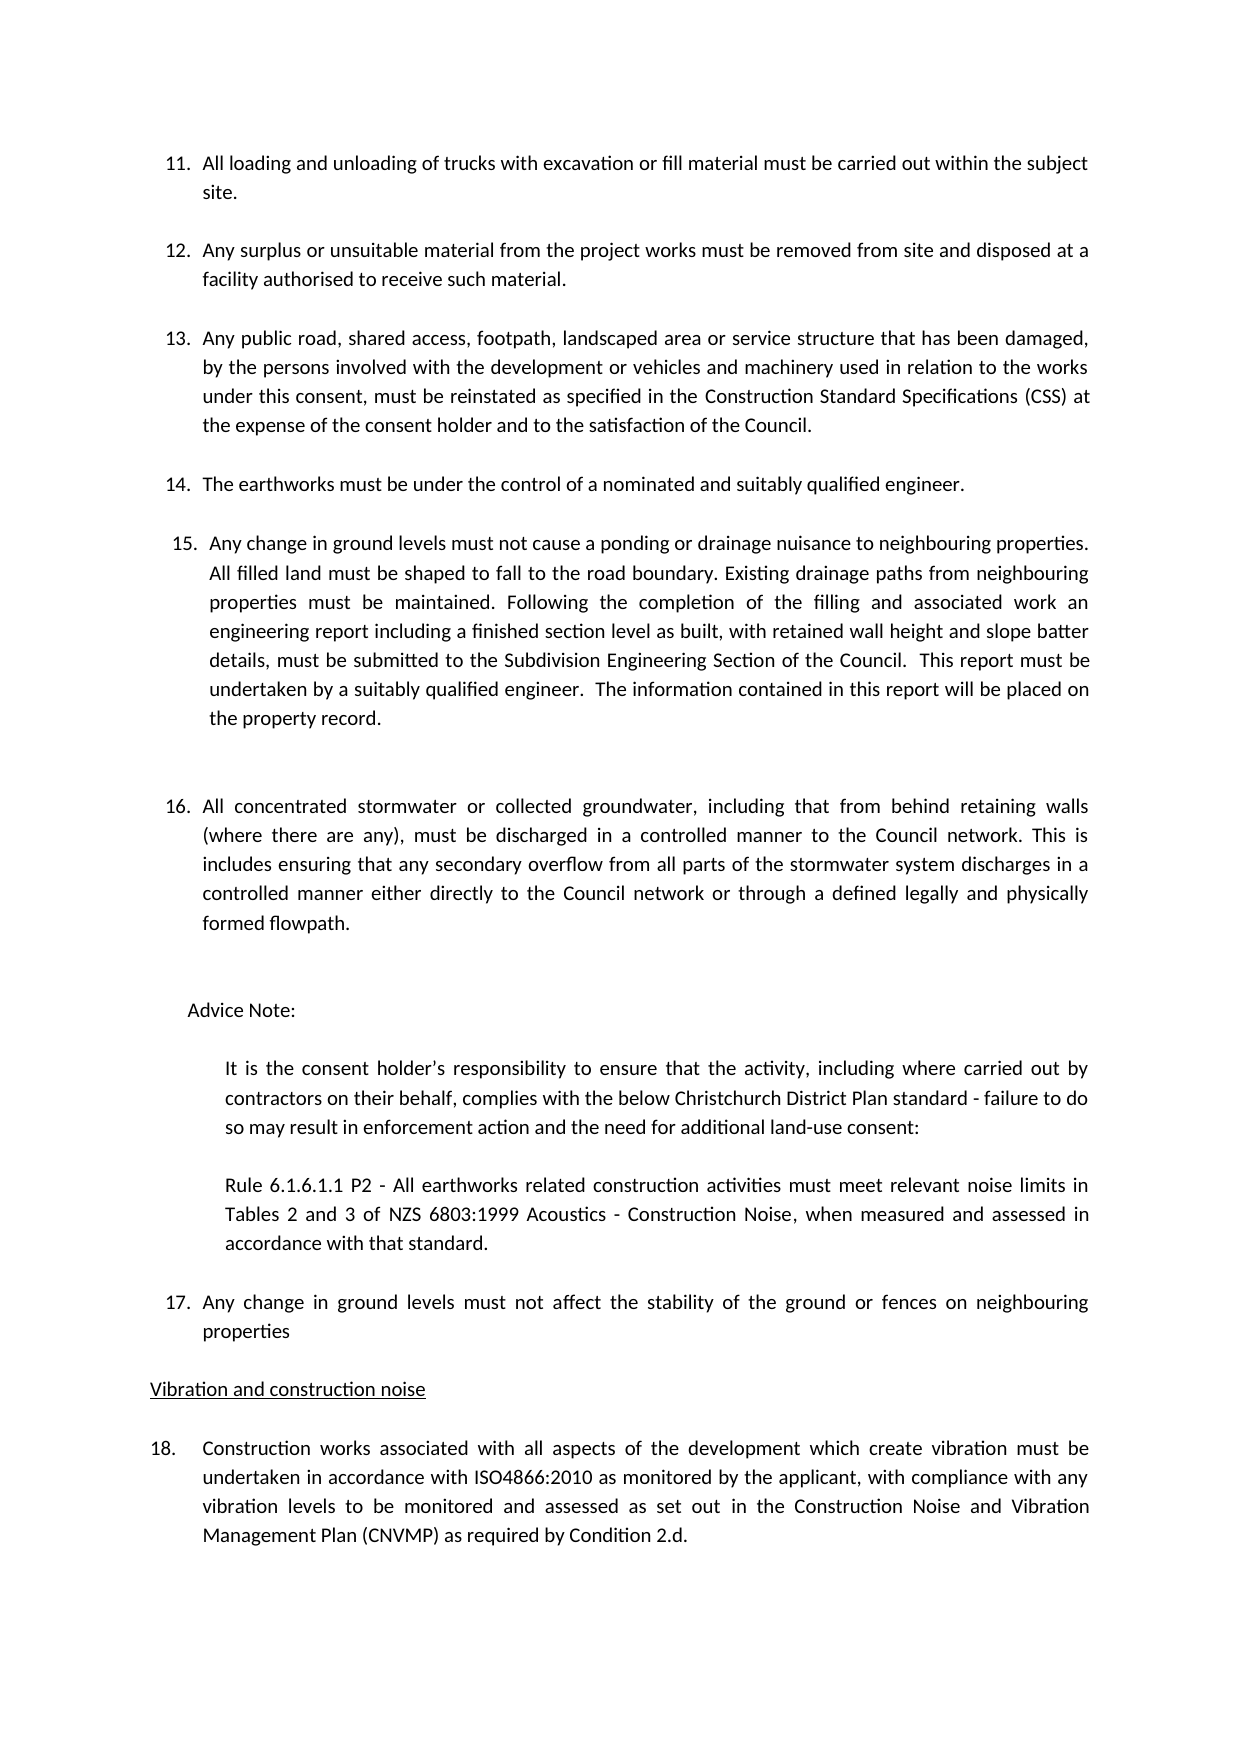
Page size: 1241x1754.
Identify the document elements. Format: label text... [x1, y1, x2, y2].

list Any public road, shared access, footpath, landscaped area or service structure that has been damaged, by the persons involved with the development or vehicles and machinery used in relation to the works under this consent, must be reinstated as specified in the Construction Standard Specifications (CSS) at the expense of the consent holder and to the satisfaction of the Council. [165, 325, 1090, 438]
list Construction works associated with all aspects of the development which create vibration must be undertaken in accordance with ISO4866:2010 as monitored by the applicant, with compliance with any vibration levels to be monitored and assessed as set out in the Construction Noise and Vibration Management Plan (CNVMP) as required by Condition 2.d. [150, 1435, 1090, 1548]
list Any surplus or unsuitable material from the project works must be removed from site and disposed at a facility authorised to receive such material. [165, 237, 1090, 292]
text Advice Note: [150, 997, 1090, 1023]
list All loading and unloading of trucks with excavation or fill material must be carried out within the subject site. [165, 150, 1090, 204]
list Rule 6.1.6.1.1 P2 - All earthworks related construction activities must meet relevant noise limits in Tables 2 and 3 of NZS 6803:1999 Acoustics - Construction Noise, when measured and assessed in accordance with that standard. [225, 1172, 1090, 1256]
list All concentrated stormwater or collected groundwater, including that from behind retaining walls (where there are any), must be discharged in a controlled manner to the Council network. This is includes ensuring that any secondary overflow from all parts of the stormwater system discharges in a controlled manner either directly to the Council network or through a defined legally and physically formed flowpath. [165, 793, 1090, 935]
list Any change in ground levels must not affect the stability of the ground or fences on neighbouring properties [165, 1289, 1090, 1343]
list Any change in ground levels must not cause a ponding or drainage nuisance to neighbouring properties. All filled land must be shaped to fall to the road boundary. Existing drainage paths from neighbouring properties must be maintained. Following the completion of the filling and associated work an engineering report including a finished section level as built, with retained wall height and slope batter details, must be submitted to the Subdivision Engineering Section of the Council. This report must be undertaken by a suitably qualified engineer. The information contained in this report will be placed on the property record. [172, 531, 1090, 731]
list Vibration and construction noise [150, 1376, 1090, 1402]
list It is the consent holder’s responsibility to ensure that the activity, including where carried out by contractors on their behalf, complies with the below Christchurch District Plan standard - failure to do so may result in enforcement action and the need for additional land-use consent: [225, 1056, 1090, 1139]
list The earthworks must be under the control of a nominated and suitably qualified engineer. [165, 471, 1090, 496]
